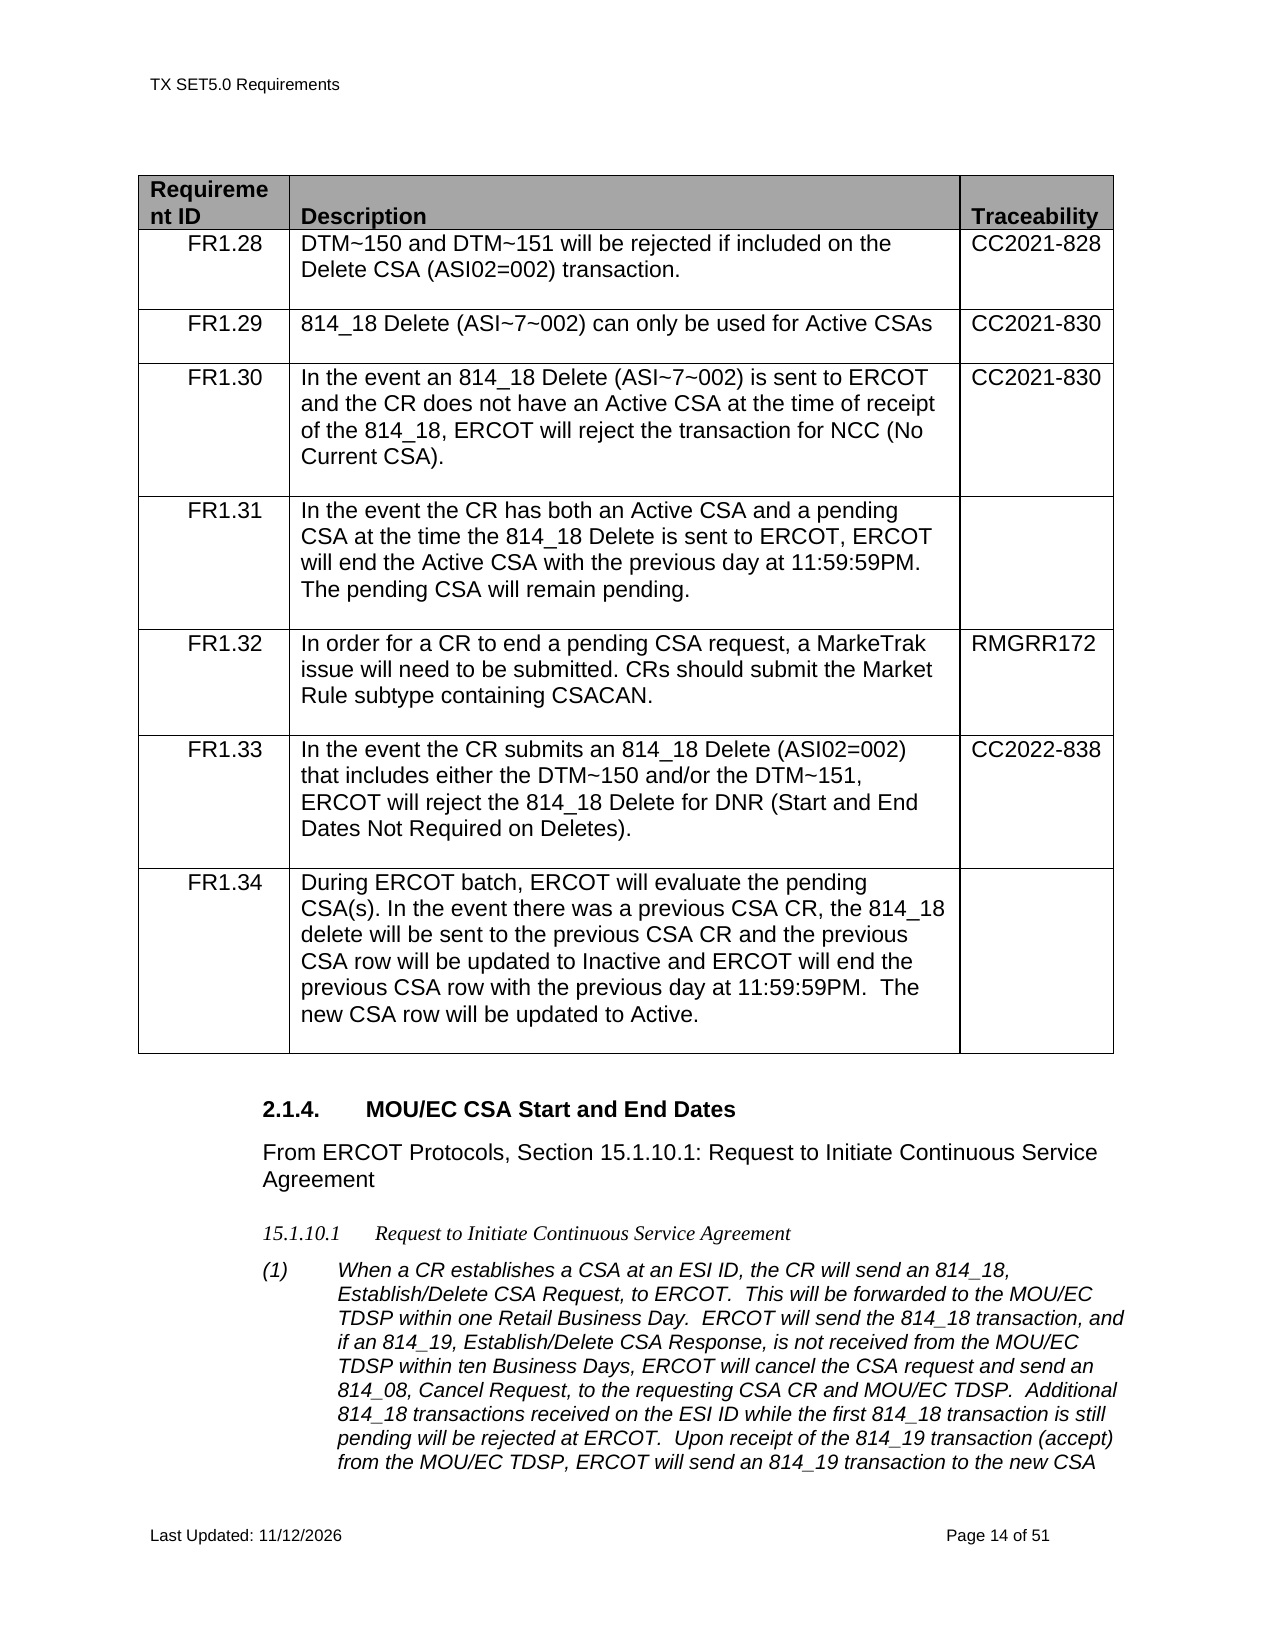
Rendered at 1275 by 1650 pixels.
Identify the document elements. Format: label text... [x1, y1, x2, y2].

table_cell CC2022-838 [961, 736, 1113, 868]
table_header Description [290, 176, 959, 229]
table_cell In the event an 814_18 Delete (ASI~7~002) is sent to ERCOT and the CR does not have an Active CSA at the time of receipt of the 814_18, ERCOT will reject the transaction for NCC (No Current CSA). [290, 364, 959, 496]
subtitle MOU/EC CSA Start and End Dates [262, 1096, 1125, 1122]
table_cell [139, 869, 289, 1053]
table_cell CC2021-830 [961, 310, 1113, 363]
table_cell In the event the CR submits an 814_18 Delete (ASI02=002) that includes either the DTM~150 and/or the DTM~151, ERCOT will reject the 814_18 Delete for DNR (Start and End Dates Not Required on Deletes). [290, 736, 959, 868]
table_cell [139, 497, 289, 628]
table_cell [139, 364, 289, 496]
table_cell [961, 869, 1113, 1053]
table_cell 814_18 Delete (ASI~7~002) can only be used for Active CSAs [290, 310, 959, 363]
table_cell RMGRR172 [961, 630, 1113, 735]
table_cell In order for a CR to end a pending CSA request, a MarkeTrak issue will need to be submitted. CRs should submit the Market Rule subtype containing CSACAN. [290, 630, 959, 735]
table_cell [139, 230, 289, 309]
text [262, 1258, 1125, 1473]
table_cell In the event the CR has both an Active CSA and a pending CSA at the time the 814_18 Delete is sent to ERCOT, ERCOT will end the Active CSA with the previous day at 11:59:59PM. The pending CSA will remain pending. [290, 497, 959, 628]
table_cell [139, 630, 289, 735]
table_cell [139, 310, 289, 363]
table_cell During ERCOT batch, ERCOT will evaluate the pending CSA(s). In the event there was a previous CSA CR, the 814_18 delete will be sent to the previous CSA CR and the previous CSA row will be updated to Inactive and ERCOT will end the previous CSA row with the previous day at 11:59:59PM. The new CSA row will be updated to Active. [290, 869, 959, 1053]
table_cell CC2021-830 [961, 364, 1113, 496]
table_header Requirement ID [139, 176, 289, 229]
table_cell [961, 497, 1113, 628]
table_header Traceability [961, 176, 1113, 229]
text 15.1.10.1 Request to Initiate Continuous Service Agreement [262, 1218, 1125, 1245]
table_cell DTM~150 and DTM~151 will be rejected if included on the Delete CSA (ASI02=002) transaction. [290, 230, 959, 309]
text From ERCOT Protocols, Section 15.1.10.1: Request to Initiate Continuous Service Agreement [262, 1139, 1125, 1192]
table_cell [139, 736, 289, 868]
table_cell CC2021-828 [961, 230, 1113, 309]
